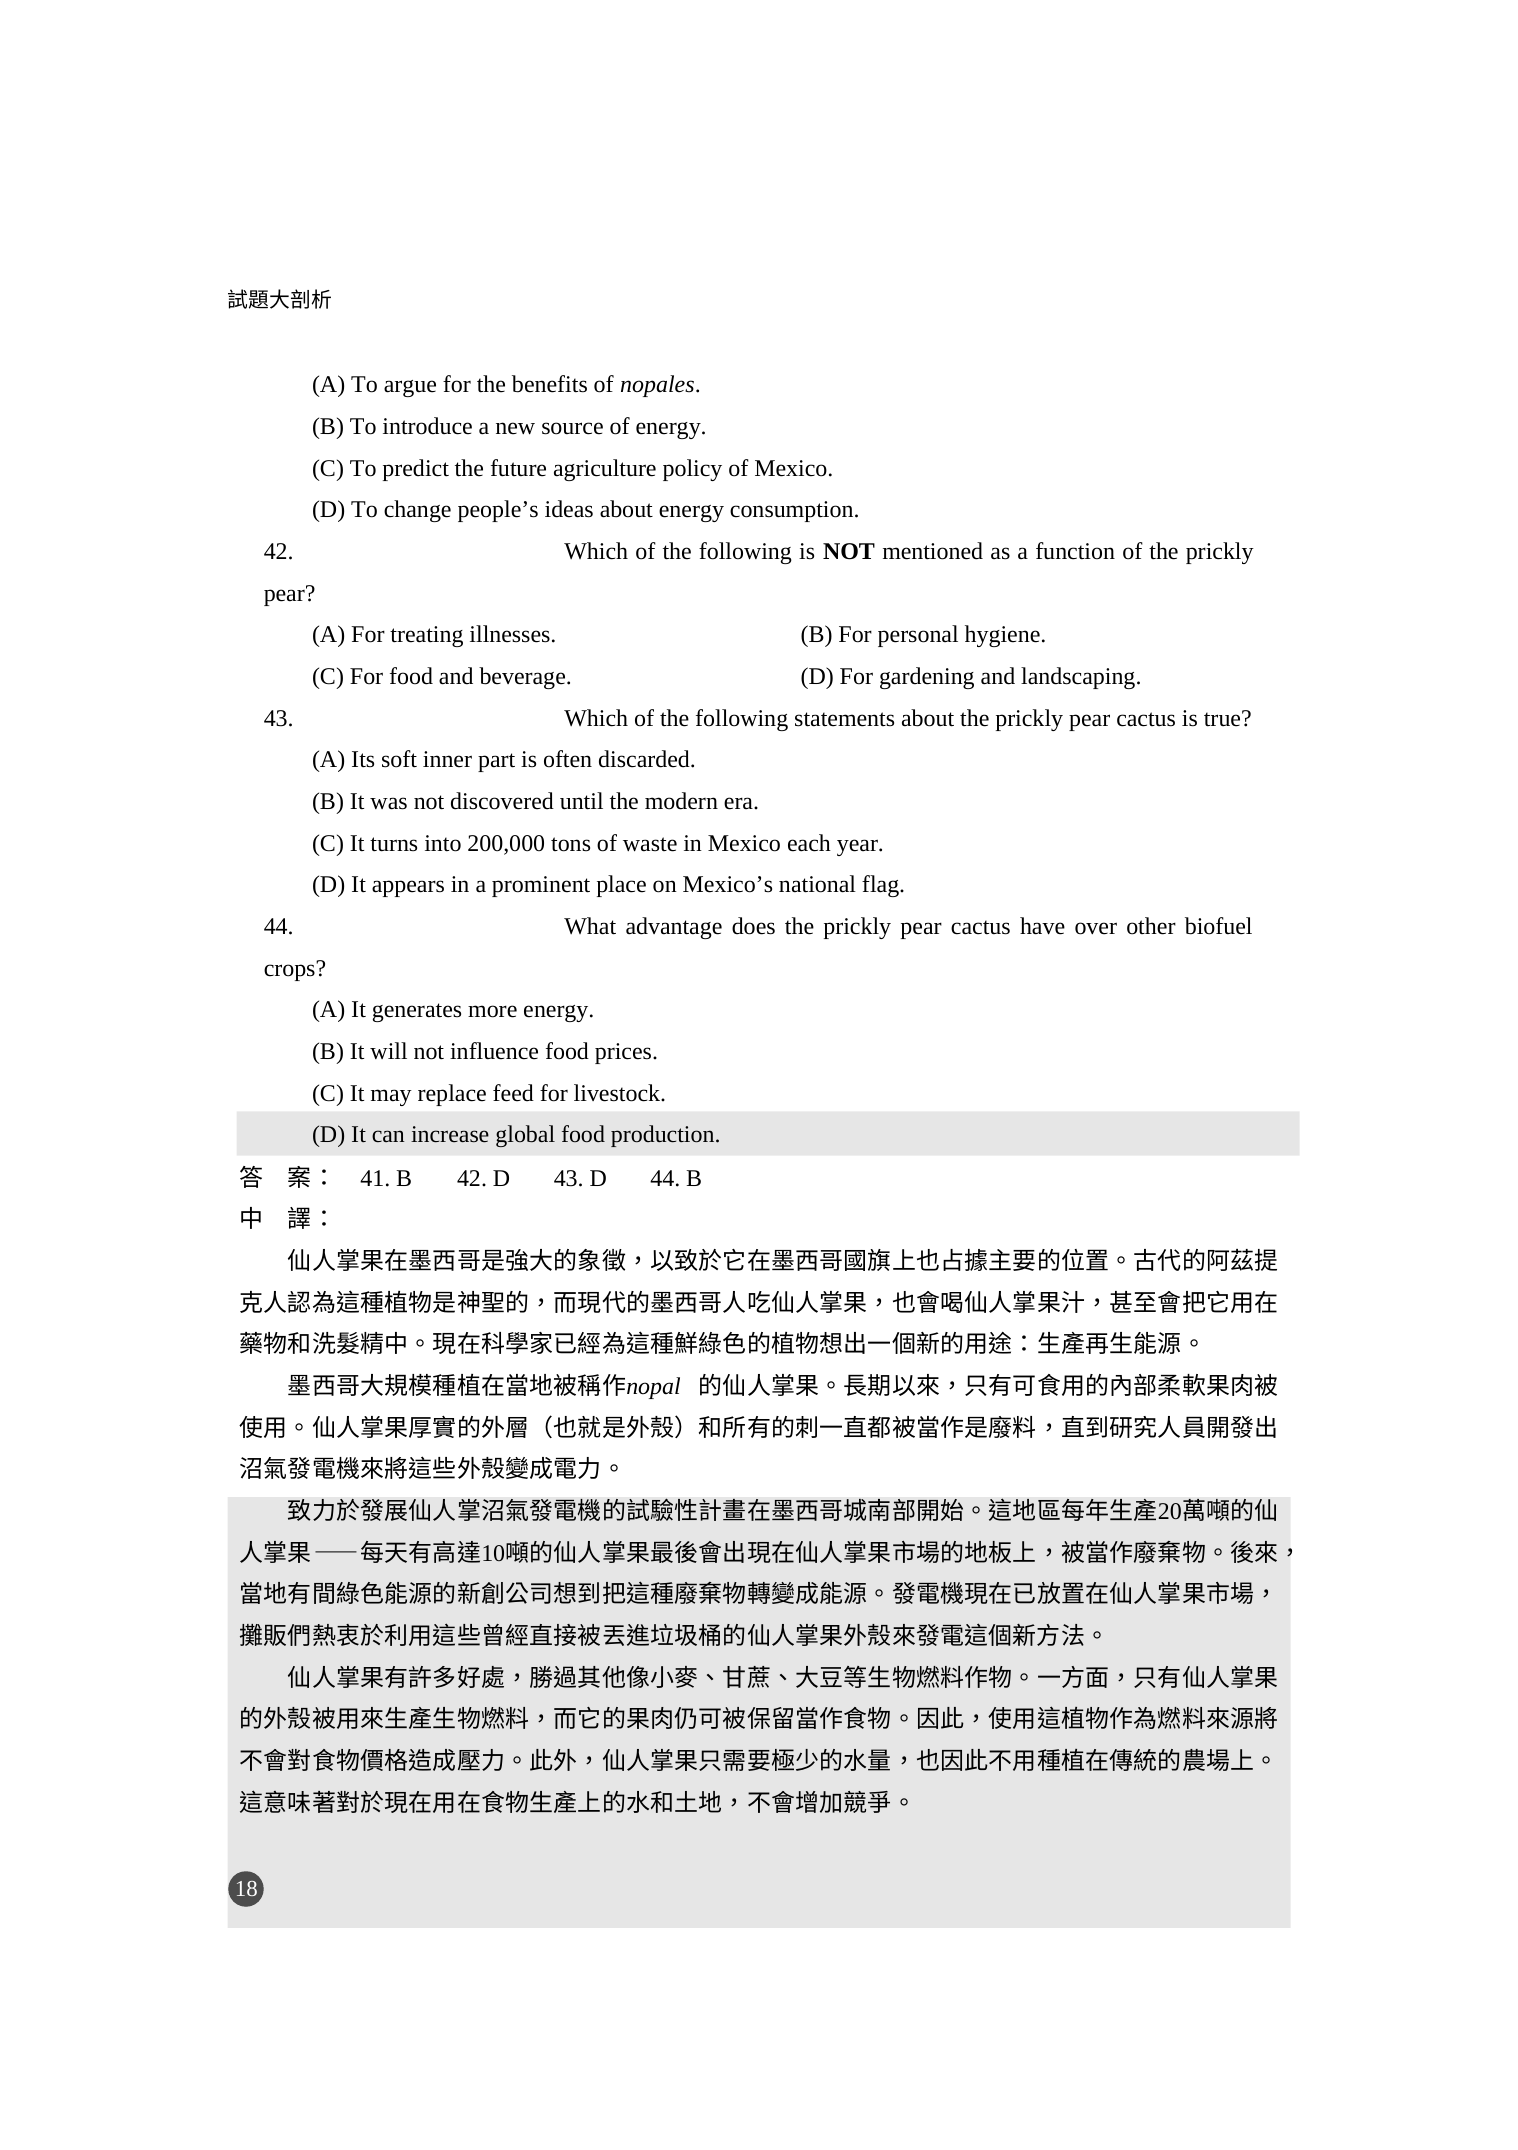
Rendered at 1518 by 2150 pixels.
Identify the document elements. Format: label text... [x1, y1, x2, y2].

text (C) To predict the future agriculture policy of Mexico. [293, 447, 1254, 488]
text (C) It may replace feed for livestock. [293, 1072, 1254, 1113]
text (B) It was not discovered until the modern era. [293, 780, 1254, 822]
text (A) To argue for the benefits of nopales. [293, 363, 1254, 405]
text (D) It appears in a prominent place on Mexico’s national flag. [293, 863, 1254, 905]
text 44. What advantage does the prickly pear cactus have over other biofuel crops? [254, 905, 1254, 988]
text (D) To change people’s ideas about energy consumption. [293, 488, 1254, 530]
text (B) It will not influence food prices. [293, 1030, 1254, 1072]
text (C) For food and beverage. (D) For gardening and landscaping. [293, 655, 1254, 697]
text (A) It generates more energy. [293, 988, 1254, 1030]
text 42. Which of the following is NOT mentioned as a function of the prickly pear? [254, 530, 1254, 613]
text (B) To introduce a new source of energy. [293, 405, 1254, 447]
text (A) For treating illnesses. (B) For personal hygiene. [293, 613, 1254, 655]
text 墨西哥大規模種植在當地被稱作nopal的仙人掌果。長期以來，只有可食用的內部柔軟果肉被使用。仙人掌果厚實的外層（也就是外殼）和所有的刺一直都被當作是廢料，直到研究人員開發出沼氣發電機來將這些外殼變成電力。 [239, 1363, 1278, 1488]
text 仙人掌果在墨西哥是強大的象徵，以致於它在墨西哥國旗上也占據主要的位置。古代的阿茲提克人認為這種植物是神聖的，而現代的墨西哥人吃仙人掌果，也會喝仙人掌果汁，甚至會把它用在藥物和洗髮精中。現在科學家已經為這種鮮綠色的植物想出一個新的用途：生產再生能源。 [239, 1238, 1278, 1363]
text (C) It turns into 200,000 tons of waste in Mexico each year. [293, 822, 1254, 863]
text (A) Its soft inner part is often discarded. [293, 738, 1254, 780]
text 答 案： 41. B 42. D 43. D 44. B [239, 1155, 1278, 1197]
text (D) It can increase global food production. [293, 1113, 1254, 1155]
text 中 譯： [239, 1197, 1278, 1238]
text 致力於發展仙人掌沼氣發電機的試驗性計畫在墨西哥城南部開始。這地區每年生產20萬噸的仙人掌果—每天有高達10噸的仙人掌果最後會出現在仙人掌果市場的地板上，被當作廢棄物。後來，當地有間綠色能源的新創公司想到把這種廢棄物轉變成能源。發電機現在已放置在仙人掌果市場，攤販們熱衷於利用這些曾經直接被丟進垃圾桶的仙人掌果外殼來發電這個新方法。 [239, 1488, 1278, 1655]
text 43. Which of the following statements about the prickly pear cactus is true? [254, 697, 1254, 738]
text 仙人掌果有許多好處，勝過其他像小麥、甘蔗、大豆等生物燃料作物。一方面，只有仙人掌果的外殼被用來生產生物燃料，而它的果肉仍可被保留當作食物。因此，使用這植物作為燃料來源將不會對食物價格造成壓力。此外，仙人掌果只需要極少的水量，也因此不用種植在傳統的農場上。這意味著對於現在用在食物生產上的水和土地，不會增加競爭。 [239, 1655, 1278, 1822]
